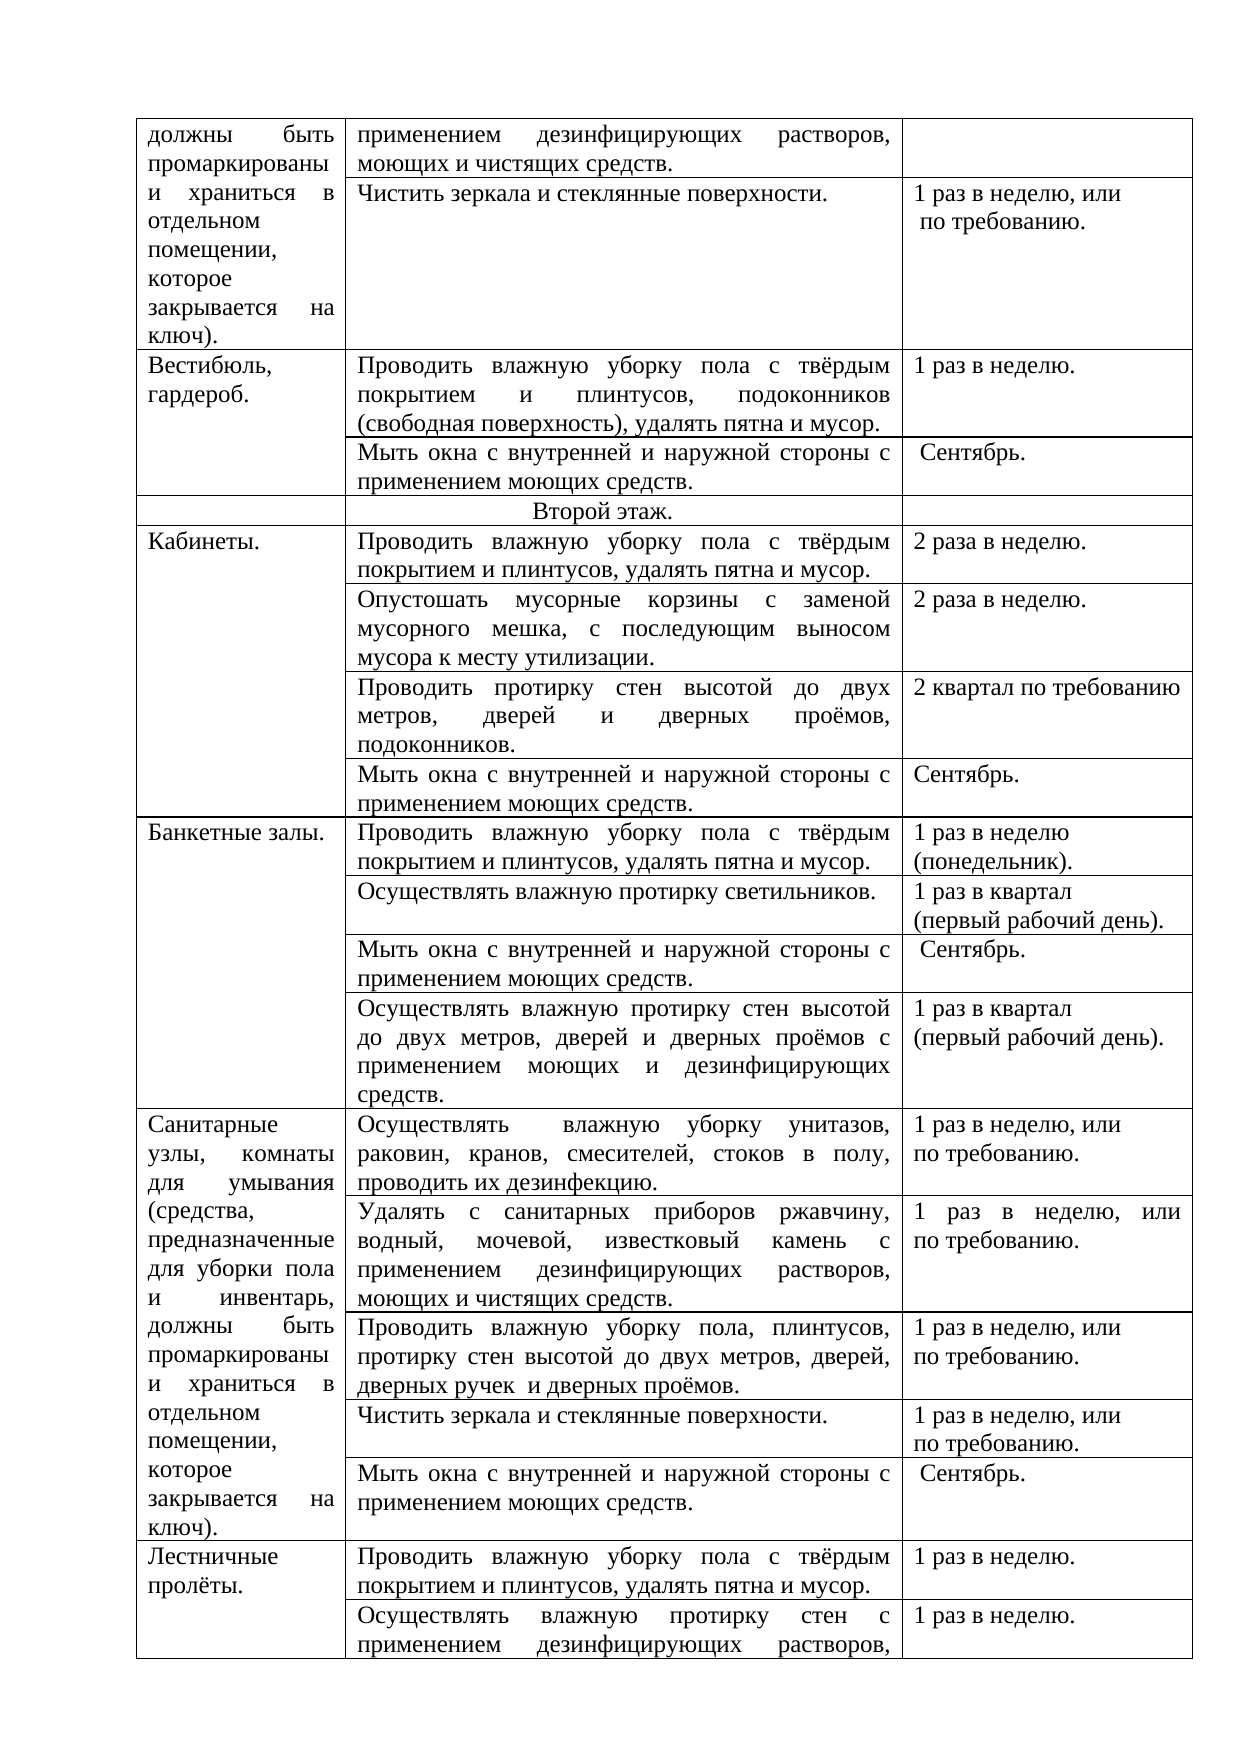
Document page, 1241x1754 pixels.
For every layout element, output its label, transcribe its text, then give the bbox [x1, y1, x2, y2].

table_cell Кабинеты. [137, 526, 345, 816]
table_cell 1 раз в неделю. [903, 1541, 1192, 1599]
table_cell Проводить протирку стен высотой до двух метров, дверей и дверных проёмов, подоконников. [346, 672, 902, 758]
table_cell Мыть окна с внутренней и наружной стороны с применением моющих средств. [346, 759, 902, 816]
table_cell Вестибюль, гардероб. [137, 350, 345, 495]
table_cell Чистить зеркала и стеклянные поверхности. [346, 1400, 902, 1457]
table_cell 1 раз в неделю. [903, 350, 1192, 436]
table_cell Осуществлять влажную протирку стен высотой до двух метров, дверей и дверных проёмов с применением моющих и дезинфицирующих средств. [346, 993, 902, 1108]
table_cell 1 раз в неделю, или по требованию. [903, 1196, 1192, 1311]
table_cell Мыть окна с внутренней и наружной стороны с применением моющих средств. [346, 1458, 902, 1540]
table_cell 1 раз в неделю, или по требованию. [903, 1400, 1192, 1457]
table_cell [346, 1600, 902, 1657]
table_cell 1 раз в квартал (первый рабочий день). [903, 993, 1192, 1108]
table_cell Сентябрь. [903, 759, 1192, 816]
table_cell [137, 496, 345, 525]
table_cell 1 раз в неделю, или по требованию. [903, 1313, 1192, 1399]
table_cell Лестничные пролёты. [137, 1541, 345, 1657]
table_cell 1 раз в квартал (первый рабочий день). [903, 876, 1192, 933]
table_cell Сентябрь. [903, 1458, 1192, 1540]
table_cell Удалять с санитарных приборов ржавчину, водный, мочевой, известковый камень с применением дезинфицирующих растворов, моющих и чистящих средств. [346, 1196, 902, 1311]
table_cell Чистить зеркала и стеклянные поверхности. [346, 178, 902, 349]
table_cell Проводить влажную уборку пола с твёрдым покрытием и плинтусов, подоконников (свободная поверхность), удалять пятна и мусор. [346, 350, 902, 436]
table_cell [903, 496, 1192, 525]
table_cell Проводить влажную уборку пола с твёрдым покрытием и плинтусов, удалять пятна и мусор. [346, 1541, 902, 1599]
table_cell Санитарные узлы, комнаты для умывания (средства, предназначенные для уборки пола и инвентарь, должны быть промаркированы и храниться в отдельном помещении, которое закрывается на ключ). [137, 1109, 345, 1540]
table_cell Второй этаж. [346, 496, 902, 525]
table_cell Осуществлять влажную протирку светильников. [346, 876, 902, 933]
table_cell Банкетные залы. [137, 818, 345, 1108]
table_cell Мыть окна с внутренней и наружной стороны с применением моющих средств. [346, 935, 902, 992]
table_cell 1 раз в неделю. [903, 1600, 1192, 1657]
table_cell Проводить влажную уборку пола с твёрдым покрытием и плинтусов, удалять пятна и мусор. [346, 818, 902, 875]
table_cell Проводить влажную уборку пола, плинтусов, протирку стен высотой до двух метров, дверей, дверных ручек и дверных проёмов. [346, 1313, 902, 1399]
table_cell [346, 119, 902, 177]
table_cell 1 раз в неделю, или по требованию. [903, 178, 1192, 349]
table_cell 1 раз в неделю, или по требованию. [903, 1109, 1192, 1195]
table_cell Сентябрь. [903, 438, 1192, 495]
table_cell Мыть окна с внутренней и наружной стороны с применением моющих средств. [346, 438, 902, 495]
table_cell 2 раза в неделю. [903, 584, 1192, 671]
table_cell Осуществлять влажную уборку унитазов, раковин, кранов, смесителей, стоков в полу, проводить их дезинфекцию. [346, 1109, 902, 1195]
table_cell 2 квартал по требованию [903, 672, 1192, 758]
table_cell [903, 119, 1192, 177]
table_cell Опустошать мусорные корзины с заменой мусорного мешка, с последующим выносом мусора к месту утилизации. [346, 584, 902, 671]
table_cell 2 раза в неделю. [903, 526, 1192, 583]
table_cell Проводить влажную уборку пола с твёрдым покрытием и плинтусов, удалять пятна и мусор. [346, 526, 902, 583]
table_cell 1 раз в неделю (понедельник). [903, 818, 1192, 875]
table_cell Сентябрь. [903, 935, 1192, 992]
